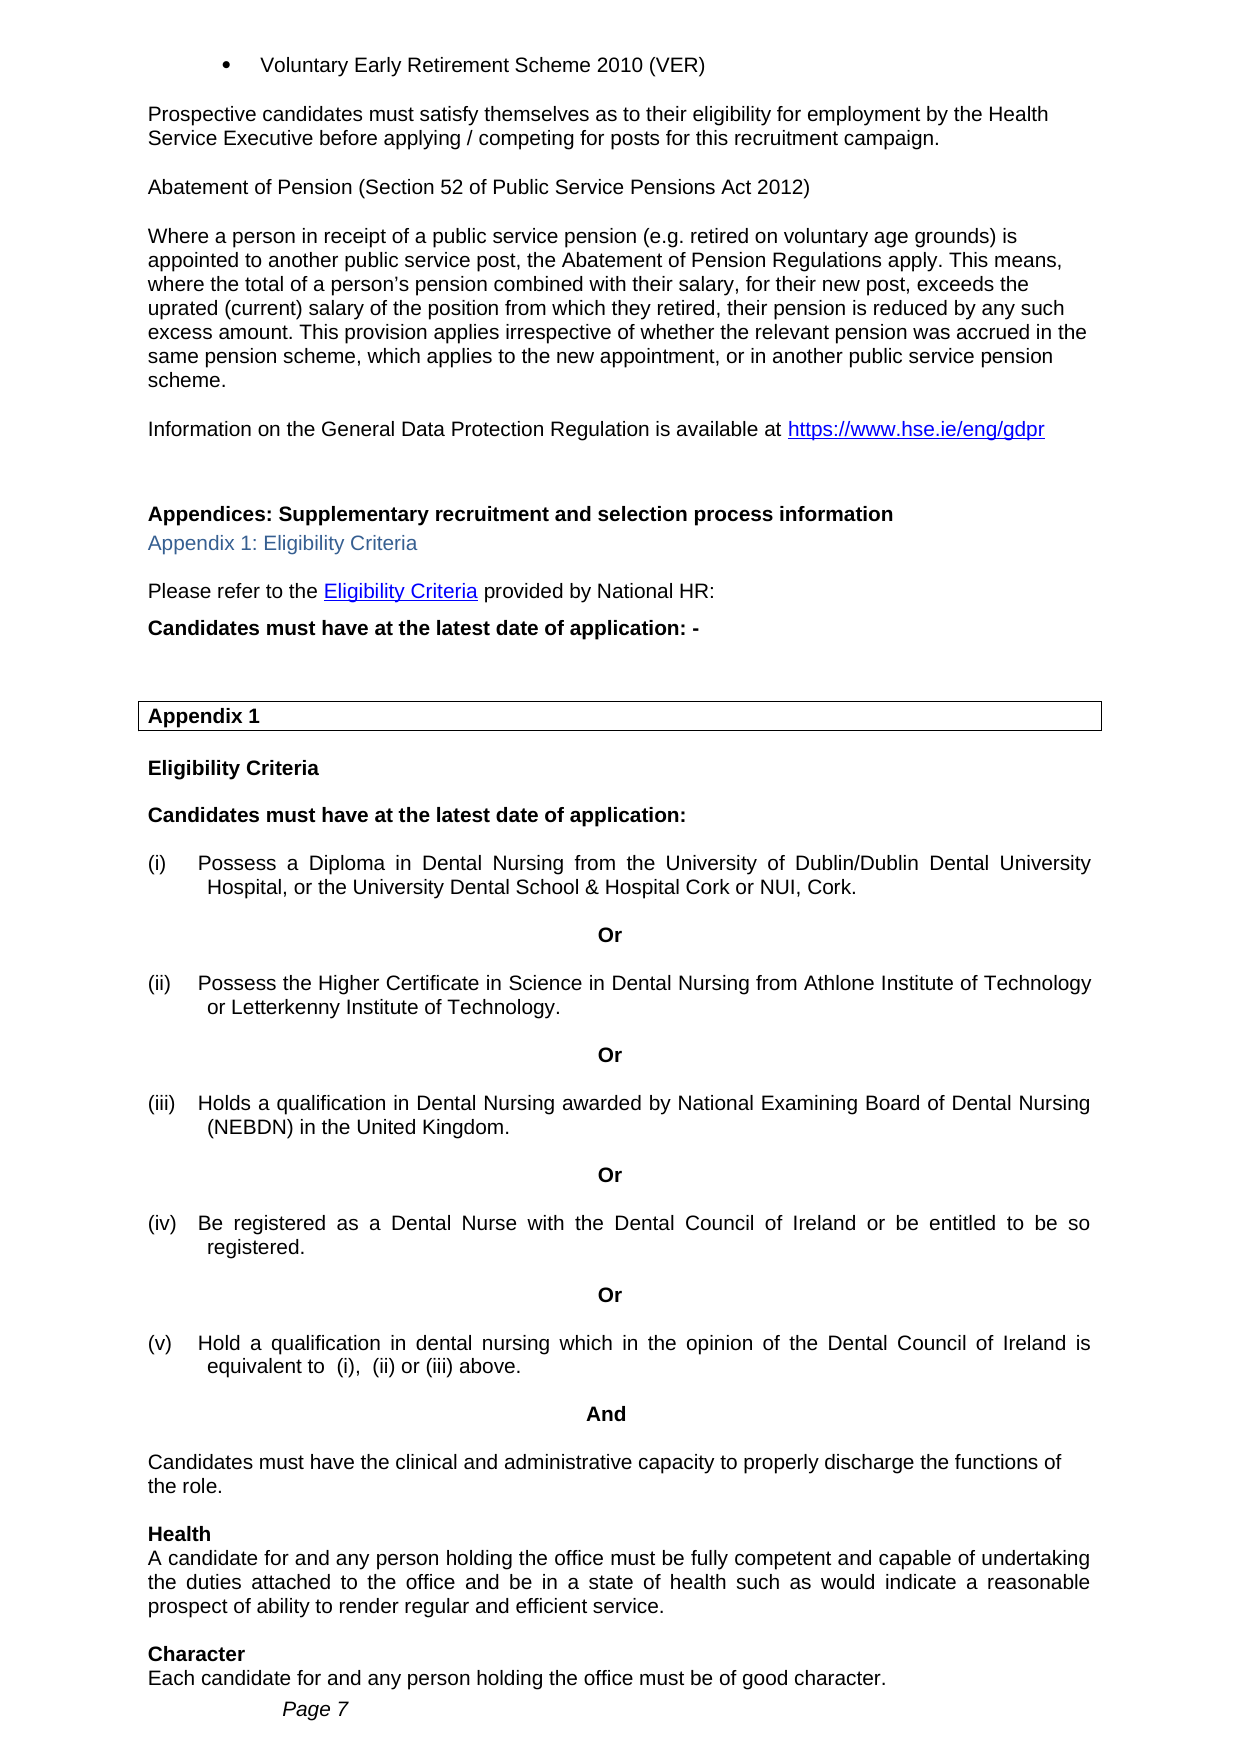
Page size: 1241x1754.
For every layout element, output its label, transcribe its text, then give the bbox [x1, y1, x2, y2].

list Holds a qualification in Dental Nursing awarded by National Examining Board of Dental Nursing (NEBDN) in the United Kingdom. [148, 1091, 1092, 1139]
subtitle Appendices: Supplementary recruitment and selection process information [148, 502, 1092, 526]
text Character [148, 1642, 1172, 1666]
text Candidates must have at the latest date of application: [148, 803, 1092, 827]
text Where a person in receipt of a public service pension (e.g. retired on voluntary age grounds) is appointed to another public service post, the Abatement of Pension Regulations apply. This means, where the total of a person’s pension combined with their salary, for their new post, exceeds the uprated (current) salary of the position from which they retired, their pension is reduced by any such excess amount. This provision applies irrespective of whether the relevant pension was accrued in the same pension scheme, which applies to the new appointment, or in another public service pension scheme. [148, 224, 1092, 392]
text Candidates must have at the latest date of application: - [148, 616, 1092, 640]
text Or [148, 923, 1092, 947]
text And [148, 1402, 1092, 1426]
list Possess a Diploma in Dental Nursing from the University of Dublin/Dublin Dental University Hospital, or the University Dental School & Hospital Cork or NUI, Cork. [148, 851, 1092, 899]
list Hold a qualification in dental nursing which in the opinion of the Dental Council of Ireland is equivalent to (i), (ii) or (iii) above. [148, 1330, 1092, 1378]
text Health [148, 1522, 1092, 1546]
text Or [148, 1282, 1092, 1306]
text Each candidate for and any person holding the office must be of good character. [148, 1666, 1172, 1690]
list Be registered as a Dental Nurse with the Dental Council of Ireland or be entitled to be so registered. [148, 1211, 1092, 1258]
text Abatement of Pension (Section 52 of Public Service Pensions Act 2012) [148, 175, 1092, 199]
text Or [148, 1043, 1092, 1067]
text Prospective candidates must satisfy themselves as to their eligibility for employment by the Health Service Executive before applying / competing for posts for this recruitment campaign. [148, 102, 1092, 150]
text A candidate for and any person holding the office must be fully competent and capable of undertaking the duties attached to the office and be in a state of health such as would indicate a reasonable prospect of ability to render regular and efficient service. [148, 1546, 1092, 1618]
text Information on the General Data Protection Regulation is available at https://www.hse.ie/eng/gdpr [148, 417, 1092, 441]
text Candidates must have the clinical and administrative capacity to properly discharge the functions of the role. [148, 1450, 1092, 1498]
list Possess the Higher Certificate in Science in Dental Nursing from Athlone Institute of Technology or Letterkenny Institute of Technology. [148, 971, 1092, 1019]
text Eligibility Criteria [148, 755, 1092, 779]
list Voluntary Early Retirement Scheme 2010 (VER) [223, 53, 1092, 77]
text Appendix 1 [139, 702, 1101, 730]
text Please refer to the Eligibility Criteria provided by National HR: [148, 579, 1092, 603]
subtitle Appendix 1: Eligibility Criteria [148, 530, 1092, 554]
text Or [148, 1163, 1092, 1187]
